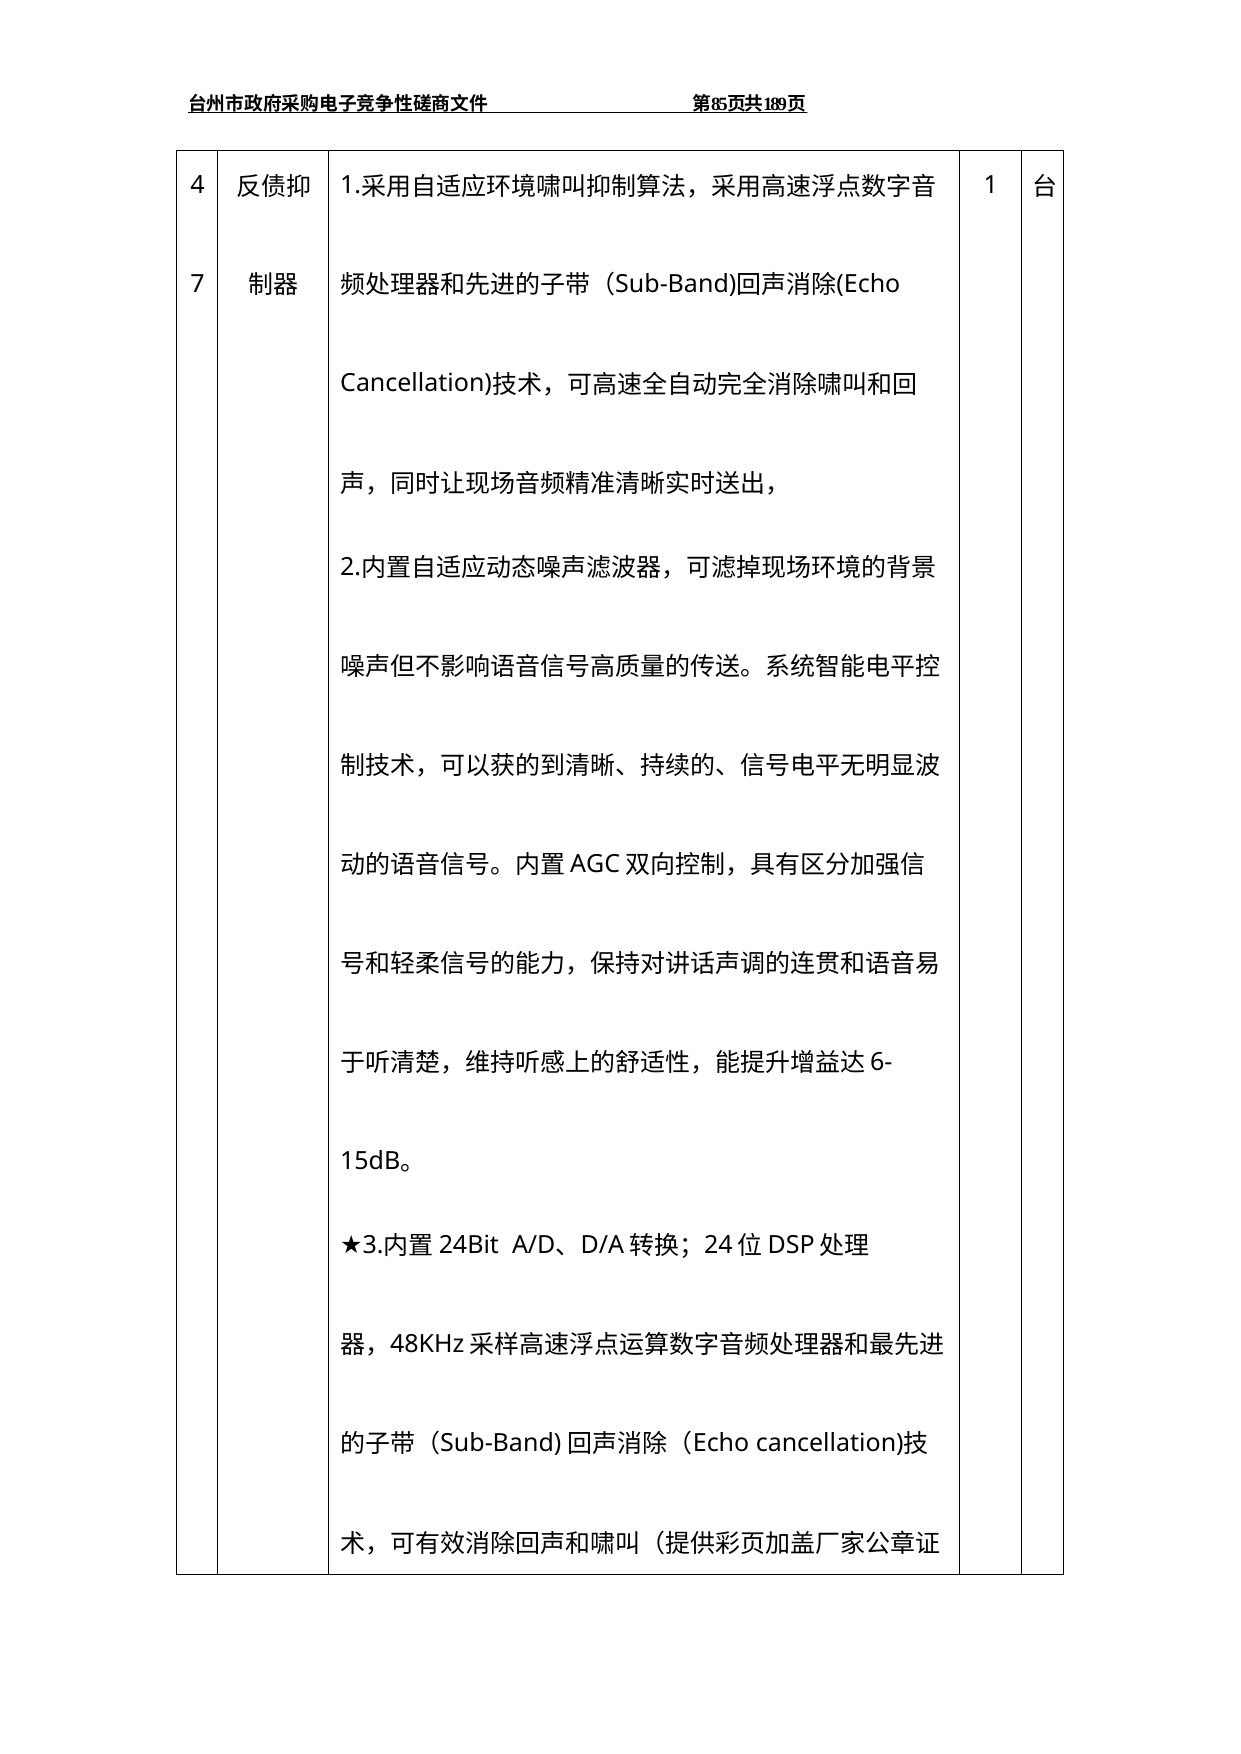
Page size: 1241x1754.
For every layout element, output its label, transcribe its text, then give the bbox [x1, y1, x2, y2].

table_cell 台 [1022, 151, 1063, 1574]
table_cell 47 [177, 151, 217, 1574]
table_cell 1 [960, 151, 1021, 1574]
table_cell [329, 151, 959, 1574]
table_cell 反债抑制器 [218, 151, 328, 1574]
